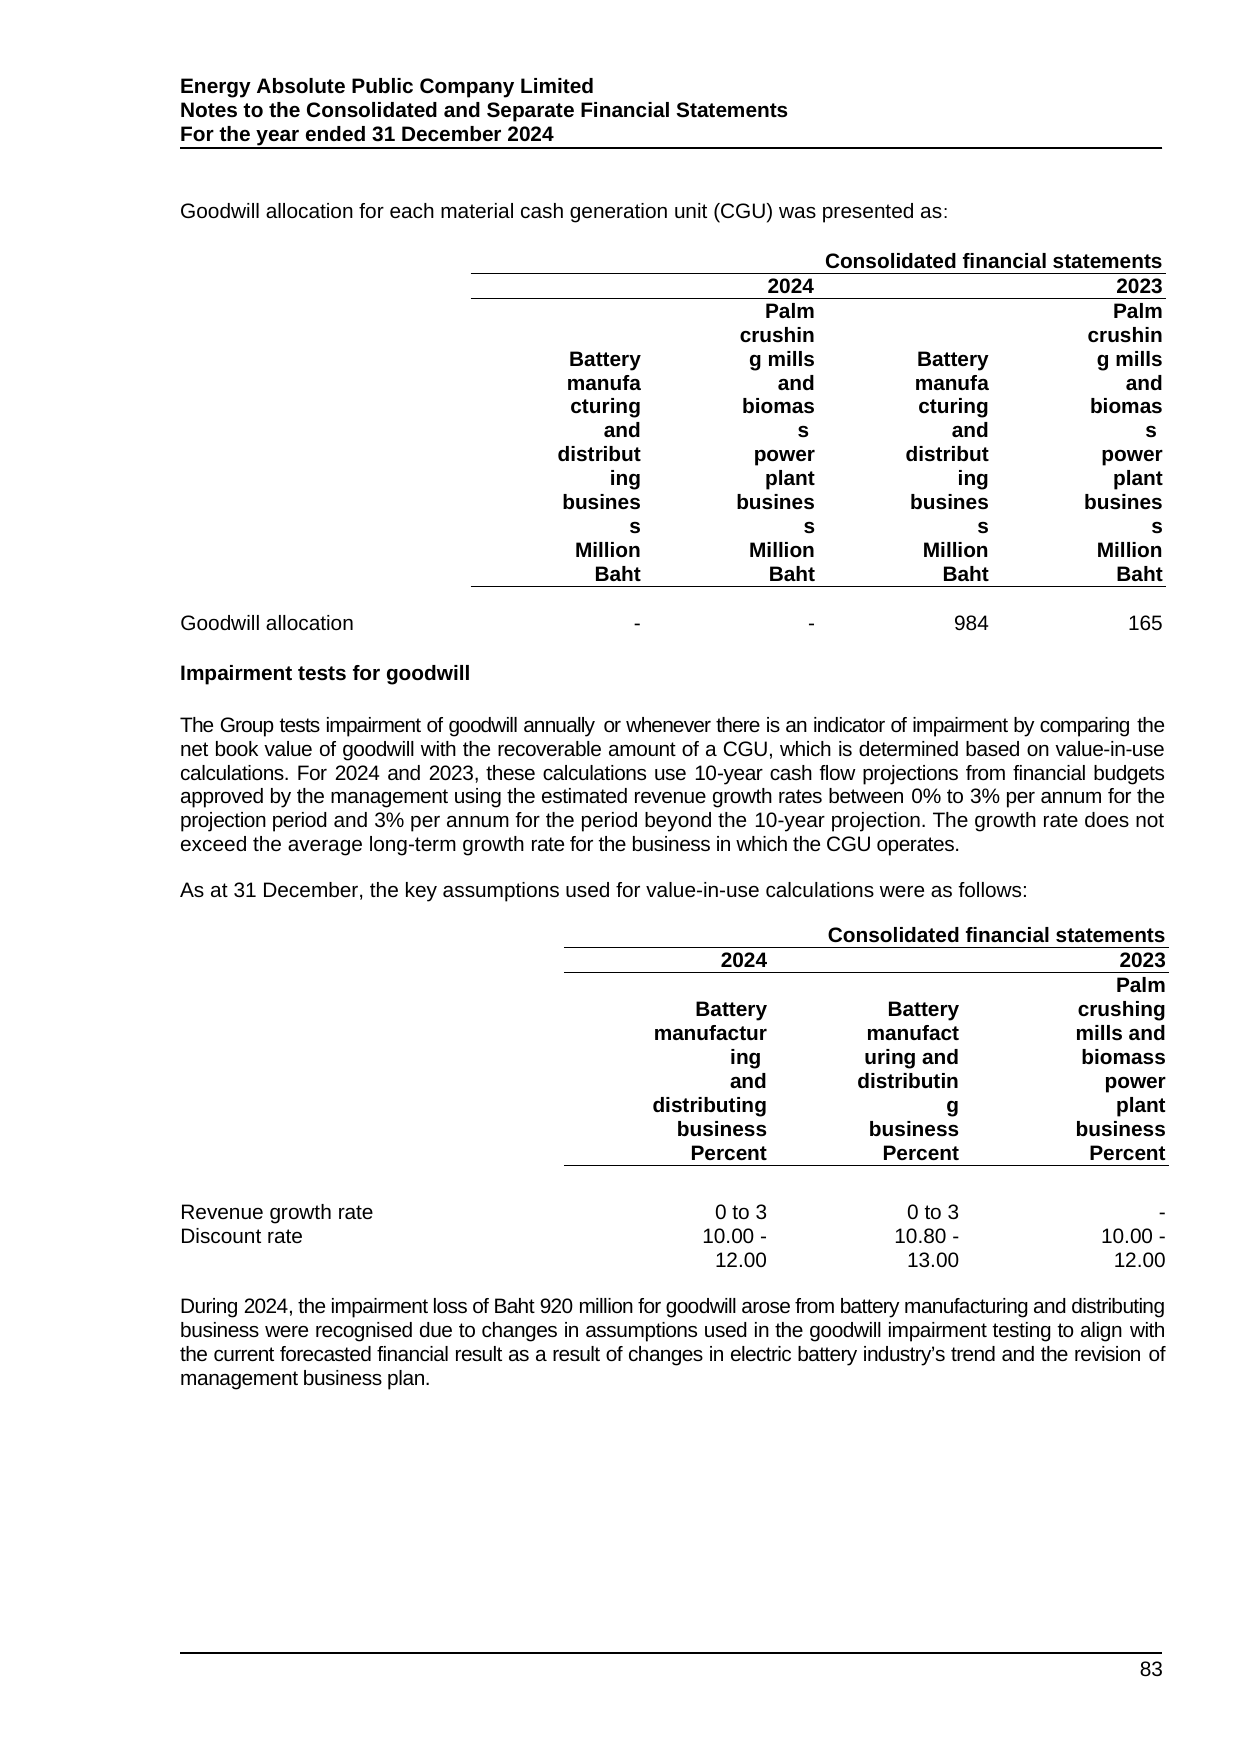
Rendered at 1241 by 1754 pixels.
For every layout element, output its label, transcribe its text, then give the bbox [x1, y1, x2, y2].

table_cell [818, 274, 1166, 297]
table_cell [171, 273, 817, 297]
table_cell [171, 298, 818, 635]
text Impairment tests for goodwill [180, 661, 1165, 685]
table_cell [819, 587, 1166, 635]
text The Group tests impairment of goodwill annually or whenever there is an indicator of impairment by comparing the net book value of goodwill with the recoverable amount of a CGU, which is determined based on value-in-use calculations. For 2024 and 2023, these calculations use 10-year cash flow projections from financial budgets approved by the management using the estimated revenue growth rates between 0% to 3% per annum for the projection period and 3% per annum for the period beyond the 10-year projection. The growth rate does not exceed the average long-term growth rate for the business in which the CGU operates. [180, 712, 1165, 856]
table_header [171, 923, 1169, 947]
text During 2024, the impairment loss of Baht 920 million for goodwill arose from battery manufacturing and distributing business were recognised due to changes in assumptions used in the goodwill impairment testing to align with the current forecasted financial result as a result of changes in electric battery industry’s trend and the revision of management business plan. [180, 1293, 1165, 1389]
text Goodwill allocation for each material cash generation unit (CGU) was presented as: [180, 199, 1165, 223]
text As at 31 December, the key assumptions used for value-in-use calculations were as follows: [180, 878, 1165, 902]
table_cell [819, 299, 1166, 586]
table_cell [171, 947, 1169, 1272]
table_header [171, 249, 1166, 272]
